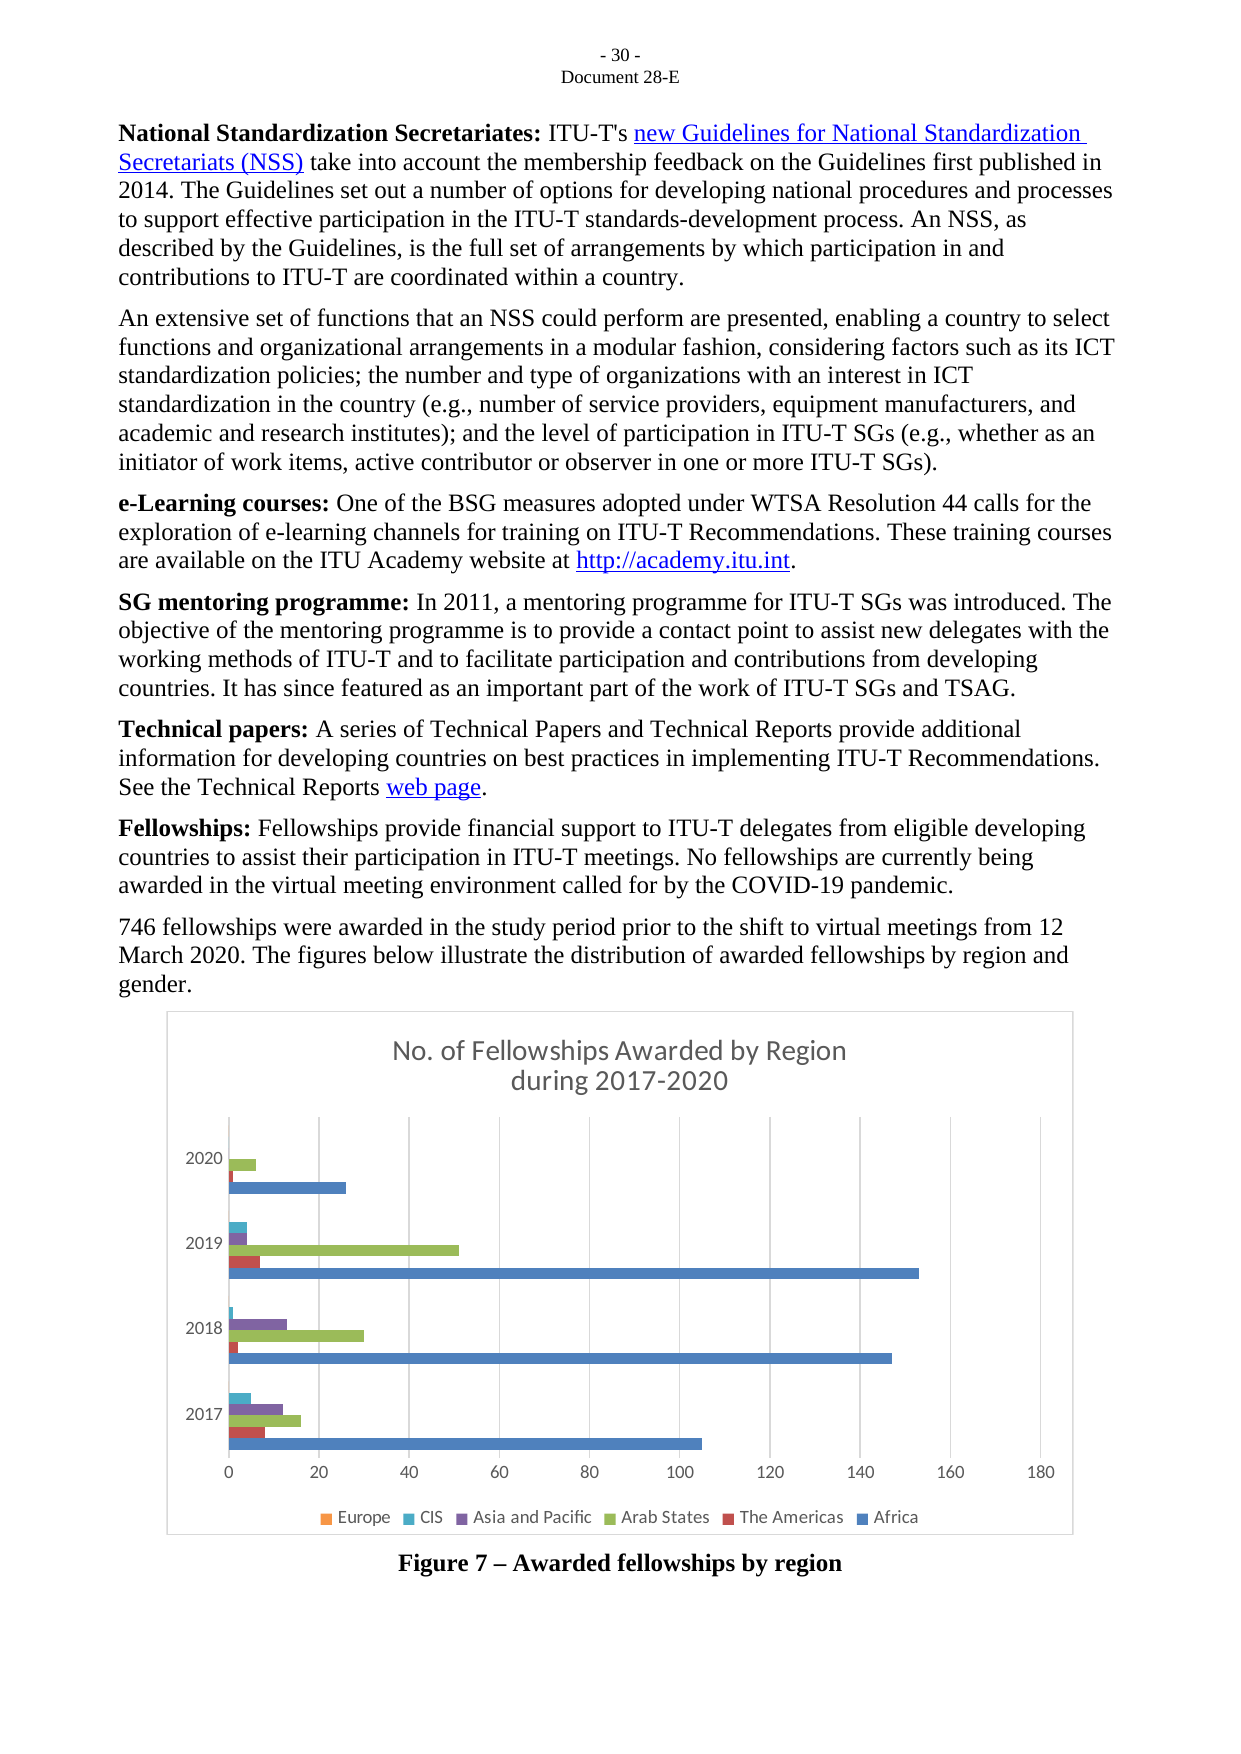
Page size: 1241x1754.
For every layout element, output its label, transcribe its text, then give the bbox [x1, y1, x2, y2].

text SG mentoring programme: In 2011, a mentoring programme for ITU-T SGs was introduced. The objective of the mentoring programme is to provide a contact point to assist new delegates with the working methods of ITU-T and to facilitate participation and contributions from developing countries. It has since featured as an important part of the work of ITU-T SGs and TSAG. [118, 587, 1122, 702]
text National Standardization Secretariates: ITU-T's new Guidelines for National Standardization Secretariats (NSS) take into account the membership feedback on the Guidelines first published in 2014. The Guidelines set out a number of options for developing national procedures and processes to support effective participation in the ITU-T standards-development process. An NSS, as described by the Guidelines, is the full set of arrangements by which participation in and contributions to ITU-T are coordinated within a country. [118, 118, 1122, 291]
text Technical papers: A series of Technical Papers and Technical Reports provide additional information for developing countries on best practices in implementing ITU-T Recommendations. See the Technical Reports web page. [118, 714, 1122, 801]
text 746 fellowships were awarded in the study period prior to the shift to virtual meetings from 12 March 2020. The figures below illustrate the distribution of awarded fellowships by region and gender. [118, 912, 1122, 998]
text Fellowships: Fellowships provide financial support to ITU-T delegates from eligible developing countries to assist their participation in ITU-T meetings. No fellowships are currently being awarded in the virtual meeting environment called for by the COVID-19 pandemic. [118, 813, 1122, 899]
text An extensive set of functions that an NSS could perform are presented, enabling a country to select functions and organizational arrangements in a modular fashion, considering factors such as its ICT standardization policies; the number and type of organizations with an interest in ICT standardization in the country (e.g., number of service providers, equipment manufacturers, and academic and research institutes); and the level of participation in ITU-T SGs (e.g., whether as an initiator of work items, active contributor or observer in one or more ITU-T SGs). [118, 303, 1122, 476]
text Figure 7 – Awarded fellowships by region [118, 1548, 1122, 1577]
text e-Learning courses: One of the BSG measures adopted under WTSA Resolution 44 calls for the exploration of e-learning channels for training on ITU-T Recommendations. These training courses are available on the ITU Academy website at http://academy.itu.int. [118, 488, 1122, 574]
